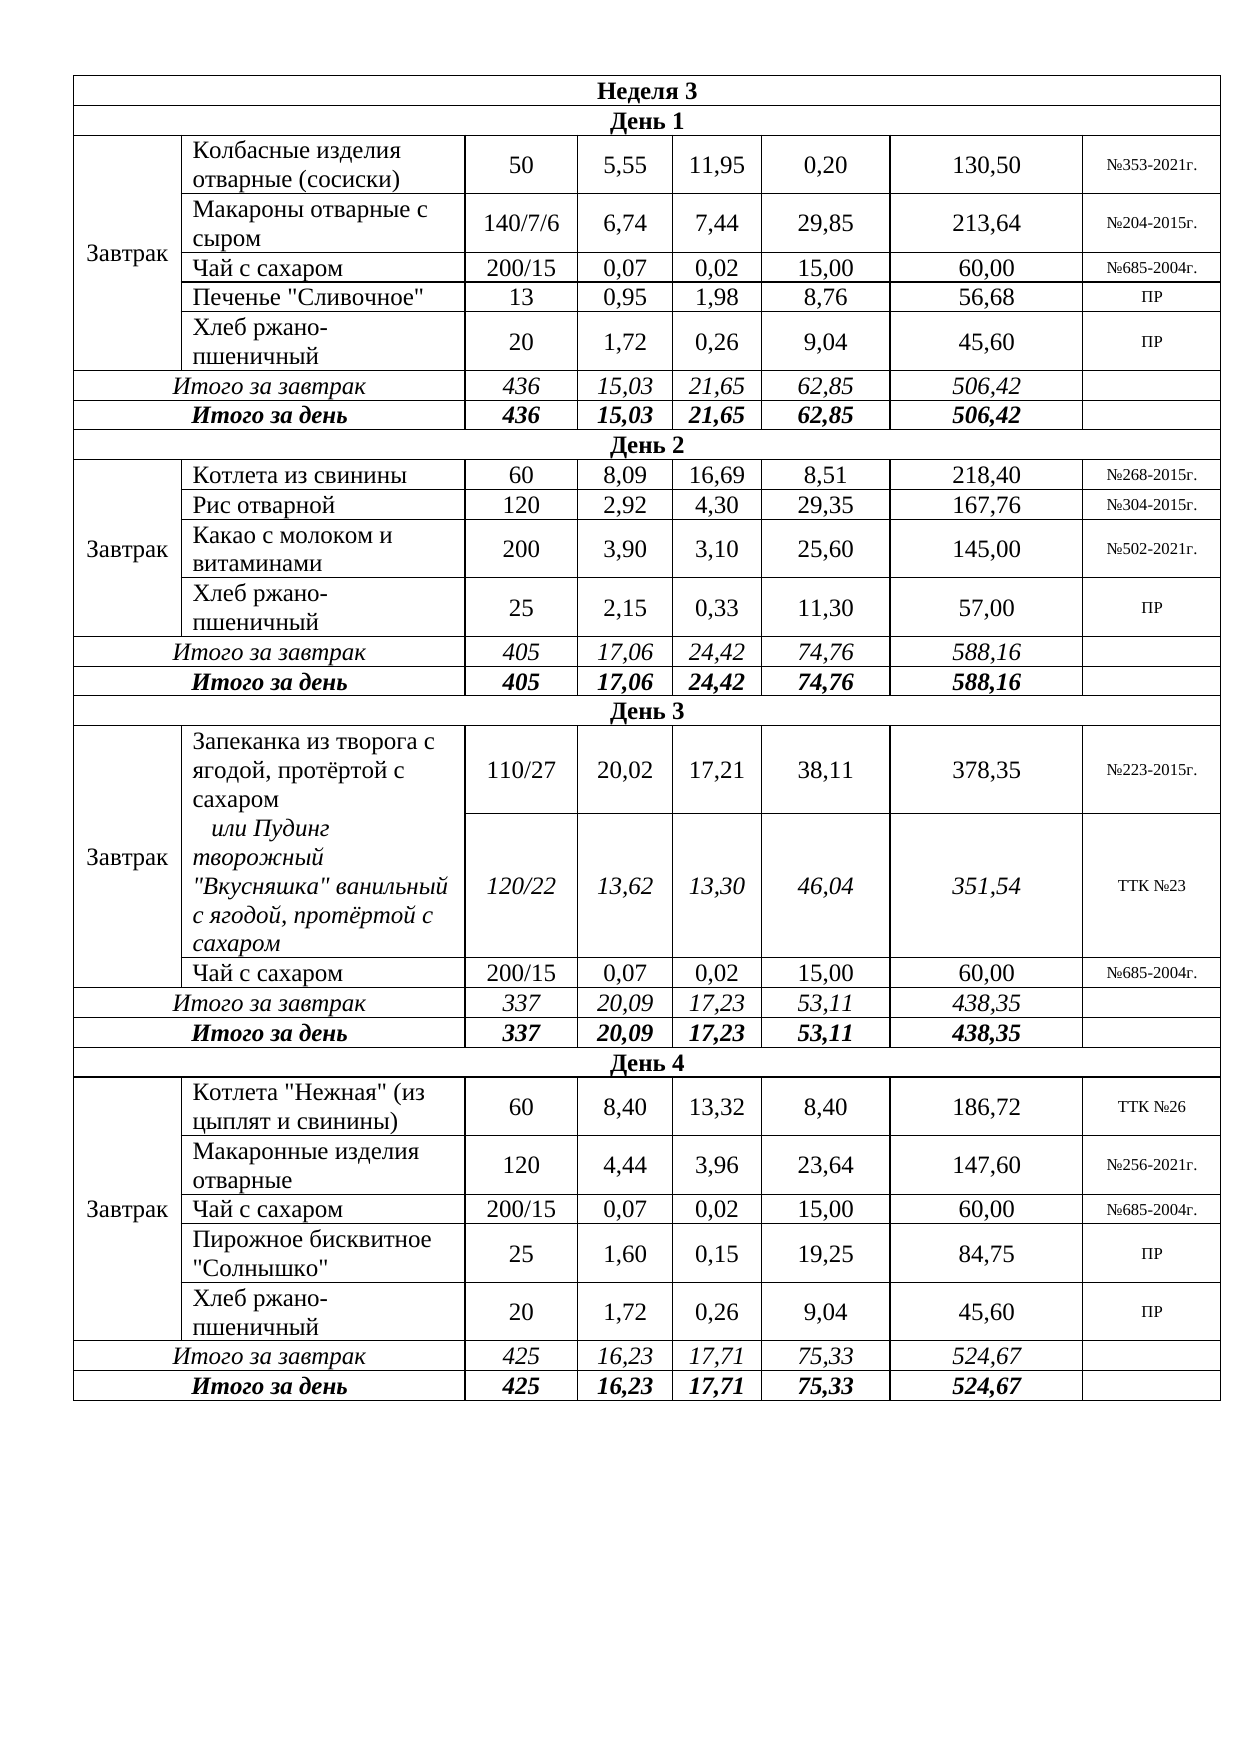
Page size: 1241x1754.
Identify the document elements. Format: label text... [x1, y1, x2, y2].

table_cell Завтрак [74, 726, 181, 987]
table_cell 16,23 [578, 1371, 672, 1400]
table_cell Завтрак [74, 460, 181, 636]
table_cell Какао с молоком и витаминами [182, 520, 464, 577]
table_cell Хлеб ржано-пшеничный [182, 1283, 464, 1340]
table_cell 588,16 [891, 667, 1082, 695]
table_cell День 2 [74, 430, 1220, 459]
table_cell №685-2004г. [1083, 958, 1220, 987]
table_cell 15,00 [762, 1195, 889, 1223]
table_cell 8,51 [762, 460, 889, 489]
table_cell №204-2015г. [1083, 194, 1220, 252]
table_cell 24,42 [673, 637, 761, 666]
table_cell 74,76 [762, 637, 889, 666]
table_cell 0,07 [578, 958, 672, 987]
table_cell 1,98 [673, 283, 761, 311]
table_cell Хлеб ржано-пшеничный [182, 312, 464, 370]
table_cell 0,07 [578, 1195, 672, 1223]
table_cell №685-2004г. [1083, 253, 1220, 281]
table_cell 13 [466, 283, 577, 311]
table_cell 3,90 [578, 520, 672, 577]
table_cell 524,67 [891, 1341, 1082, 1370]
table_cell 15,00 [762, 253, 889, 281]
table_cell №685-2004г. [1083, 1195, 1220, 1223]
table_cell 351,54 [891, 814, 1082, 957]
table_cell Итого за день [74, 1018, 464, 1047]
table_cell 0,26 [673, 1283, 761, 1340]
table_cell 8,09 [578, 460, 672, 489]
table_cell 0,02 [673, 958, 761, 987]
table_cell 53,11 [762, 988, 889, 1017]
table_cell 378,35 [891, 726, 1082, 812]
table_cell 8,76 [762, 283, 889, 311]
table_cell Котлета из свинины [182, 460, 464, 489]
table_cell №353-2021г. [1083, 136, 1220, 193]
table_cell 29,35 [762, 490, 889, 519]
table_cell 200/15 [466, 958, 577, 987]
table_cell 23,64 [762, 1136, 889, 1193]
table_cell 13,62 [578, 814, 672, 957]
table_cell 20,02 [578, 726, 672, 812]
table_cell 438,35 [891, 1018, 1082, 1047]
table_cell 438,35 [891, 988, 1082, 1017]
table_cell Пирожное бисквитное "Солнышко" [182, 1224, 464, 1282]
table_cell Итого за день [74, 667, 464, 695]
table_cell 110/27 [466, 726, 577, 812]
table_cell Итого за завтрак [74, 1341, 464, 1370]
table_cell 20,09 [578, 1018, 672, 1047]
table_cell 425 [466, 1341, 577, 1370]
table_cell 17,23 [673, 988, 761, 1017]
table_cell Хлеб ржано-пшеничный [182, 578, 464, 636]
table_cell [1083, 1371, 1220, 1400]
table_cell 15,03 [578, 401, 672, 429]
table_cell 147,60 [891, 1136, 1082, 1193]
table_cell 13,32 [673, 1078, 761, 1135]
table_cell 38,11 [762, 726, 889, 812]
table_cell Итого за завтрак [74, 988, 464, 1017]
table_cell 524,67 [891, 1371, 1082, 1400]
table_cell 4,30 [673, 490, 761, 519]
table_cell №223-2015г. [1083, 726, 1220, 812]
table_cell 1,60 [578, 1224, 672, 1282]
table_cell Макароны отварные с сыром [182, 194, 464, 252]
table_cell 9,04 [762, 312, 889, 370]
table_cell ПР [1083, 283, 1220, 311]
table_cell 17,71 [673, 1341, 761, 1370]
table_cell 17,06 [578, 667, 672, 695]
table_cell 506,42 [891, 371, 1082, 399]
table_cell 0,02 [673, 1195, 761, 1223]
table_cell 130,50 [891, 136, 1082, 193]
table_cell 46,04 [762, 814, 889, 957]
table_cell 20 [466, 312, 577, 370]
table_cell 200/15 [466, 1195, 577, 1223]
table_cell 62,85 [762, 401, 889, 429]
table_cell Итого за день [74, 401, 464, 429]
table_cell 0,20 [762, 136, 889, 193]
table_cell №502-2021г. [1083, 520, 1220, 577]
table_cell Печенье "Сливочное" [182, 283, 464, 311]
table_cell Завтрак [74, 1078, 181, 1340]
table_cell 436 [466, 401, 577, 429]
table_cell №256-2021г. [1083, 1136, 1220, 1193]
table_cell 25 [466, 578, 577, 636]
table_cell 21,65 [673, 401, 761, 429]
table_cell 200 [466, 520, 577, 577]
table_cell 120/22 [466, 814, 577, 957]
table_cell Макаронные изделия отварные [182, 1136, 464, 1193]
table_cell 74,76 [762, 667, 889, 695]
table_cell Рис отварной [182, 490, 464, 519]
table_cell 6,74 [578, 194, 672, 252]
table_cell 0,95 [578, 283, 672, 311]
table_cell 50 [466, 136, 577, 193]
table_cell 0,33 [673, 578, 761, 636]
table_cell День 4 [74, 1048, 1220, 1076]
table_cell 0,26 [673, 312, 761, 370]
table_cell 337 [466, 1018, 577, 1047]
table_cell Итого за завтрак [74, 637, 464, 666]
table_cell 213,64 [891, 194, 1082, 252]
table_cell 436 [466, 371, 577, 399]
table_cell Котлета "Нежная" (из цыплят и свинины) [182, 1078, 464, 1135]
table_cell 4,44 [578, 1136, 672, 1193]
table_cell 16,69 [673, 460, 761, 489]
table_cell 17,23 [673, 1018, 761, 1047]
table_cell 0,15 [673, 1224, 761, 1282]
table_cell 25 [466, 1224, 577, 1282]
table_cell Запеканка из творога с ягодой, протёртой с сахаром [182, 726, 464, 812]
table_cell [1083, 371, 1220, 399]
table_cell 200/15 [466, 253, 577, 281]
table_cell Чай с сахаром [182, 1195, 464, 1223]
table_cell 11,95 [673, 136, 761, 193]
table_cell 337 [466, 988, 577, 1017]
table_cell 11,30 [762, 578, 889, 636]
table_cell [1083, 401, 1220, 429]
table_cell 145,00 [891, 520, 1082, 577]
table_cell День 1 [74, 106, 1220, 134]
table_cell 8,40 [762, 1078, 889, 1135]
table_cell 60,00 [891, 1195, 1082, 1223]
table_cell 29,85 [762, 194, 889, 252]
table_cell Чай с сахаром [182, 253, 464, 281]
table_cell Чай с сахаром [182, 958, 464, 987]
table_cell 1,72 [578, 312, 672, 370]
table_cell 62,85 [762, 371, 889, 399]
table_cell 3,96 [673, 1136, 761, 1193]
table_cell [1083, 988, 1220, 1017]
table_cell 9,04 [762, 1283, 889, 1340]
table_cell ТТК №26 [1083, 1078, 1220, 1135]
table_cell 7,44 [673, 194, 761, 252]
table_cell [1083, 1018, 1220, 1047]
table_cell 405 [466, 667, 577, 695]
table_cell 75,33 [762, 1341, 889, 1370]
table_cell Итого за день [74, 1371, 464, 1400]
table_cell или Пудинг творожный "Вкусняшка" ванильный с ягодой, протёртой с сахаром [182, 813, 464, 957]
table_cell Итого за завтрак [74, 371, 464, 399]
table_cell 60,00 [891, 253, 1082, 281]
table_cell ПР [1083, 578, 1220, 636]
table_cell 140/7/6 [466, 194, 577, 252]
table_cell 25,60 [762, 520, 889, 577]
table_cell ПР [1083, 1224, 1220, 1282]
table_cell 21,65 [673, 371, 761, 399]
table_cell 17,71 [673, 1371, 761, 1400]
table_cell 15,00 [762, 958, 889, 987]
table_cell 20,09 [578, 988, 672, 1017]
table_cell 84,75 [891, 1224, 1082, 1282]
table_cell [1083, 667, 1220, 695]
table_cell 53,11 [762, 1018, 889, 1047]
table_cell №268-2015г. [1083, 460, 1220, 489]
table_cell 57,00 [891, 578, 1082, 636]
table_cell 20 [466, 1283, 577, 1340]
table_cell ПР [1083, 312, 1220, 370]
table_cell 17,06 [578, 637, 672, 666]
table_cell №304-2015г. [1083, 490, 1220, 519]
table_cell 17,21 [673, 726, 761, 812]
table_cell День 3 [74, 696, 1220, 725]
table_cell 2,15 [578, 578, 672, 636]
table_cell 1,72 [578, 1283, 672, 1340]
table_cell 0,07 [578, 253, 672, 281]
table_cell 120 [466, 1136, 577, 1193]
table_header Неделя 3 [74, 76, 1220, 105]
table_cell 60,00 [891, 958, 1082, 987]
table_cell 15,03 [578, 371, 672, 399]
table_cell 186,72 [891, 1078, 1082, 1135]
table_cell Завтрак [74, 136, 181, 370]
table_cell [1083, 1341, 1220, 1370]
table_cell 5,55 [578, 136, 672, 193]
table_cell 8,40 [578, 1078, 672, 1135]
table_cell 16,23 [578, 1341, 672, 1370]
table_cell 425 [466, 1371, 577, 1400]
table_cell 56,68 [891, 283, 1082, 311]
table_cell 13,30 [673, 814, 761, 957]
table_cell 167,76 [891, 490, 1082, 519]
table_cell 2,92 [578, 490, 672, 519]
table_cell ТТК №23 [1083, 814, 1220, 957]
table_cell 60 [466, 460, 577, 489]
table_cell 45,60 [891, 1283, 1082, 1340]
table_cell [1083, 637, 1220, 666]
table_cell 75,33 [762, 1371, 889, 1400]
table_cell Колбасные изделия отварные (сосиски) [182, 136, 464, 193]
table_cell 24,42 [673, 667, 761, 695]
table_cell 45,60 [891, 312, 1082, 370]
table_cell 0,02 [673, 253, 761, 281]
table_cell 506,42 [891, 401, 1082, 429]
table_cell 588,16 [891, 637, 1082, 666]
table_cell 120 [466, 490, 577, 519]
table_cell 19,25 [762, 1224, 889, 1282]
table_cell 3,10 [673, 520, 761, 577]
table_cell 218,40 [891, 460, 1082, 489]
table_cell 405 [466, 637, 577, 666]
table_cell ПР [1083, 1283, 1220, 1340]
table_cell 60 [466, 1078, 577, 1135]
